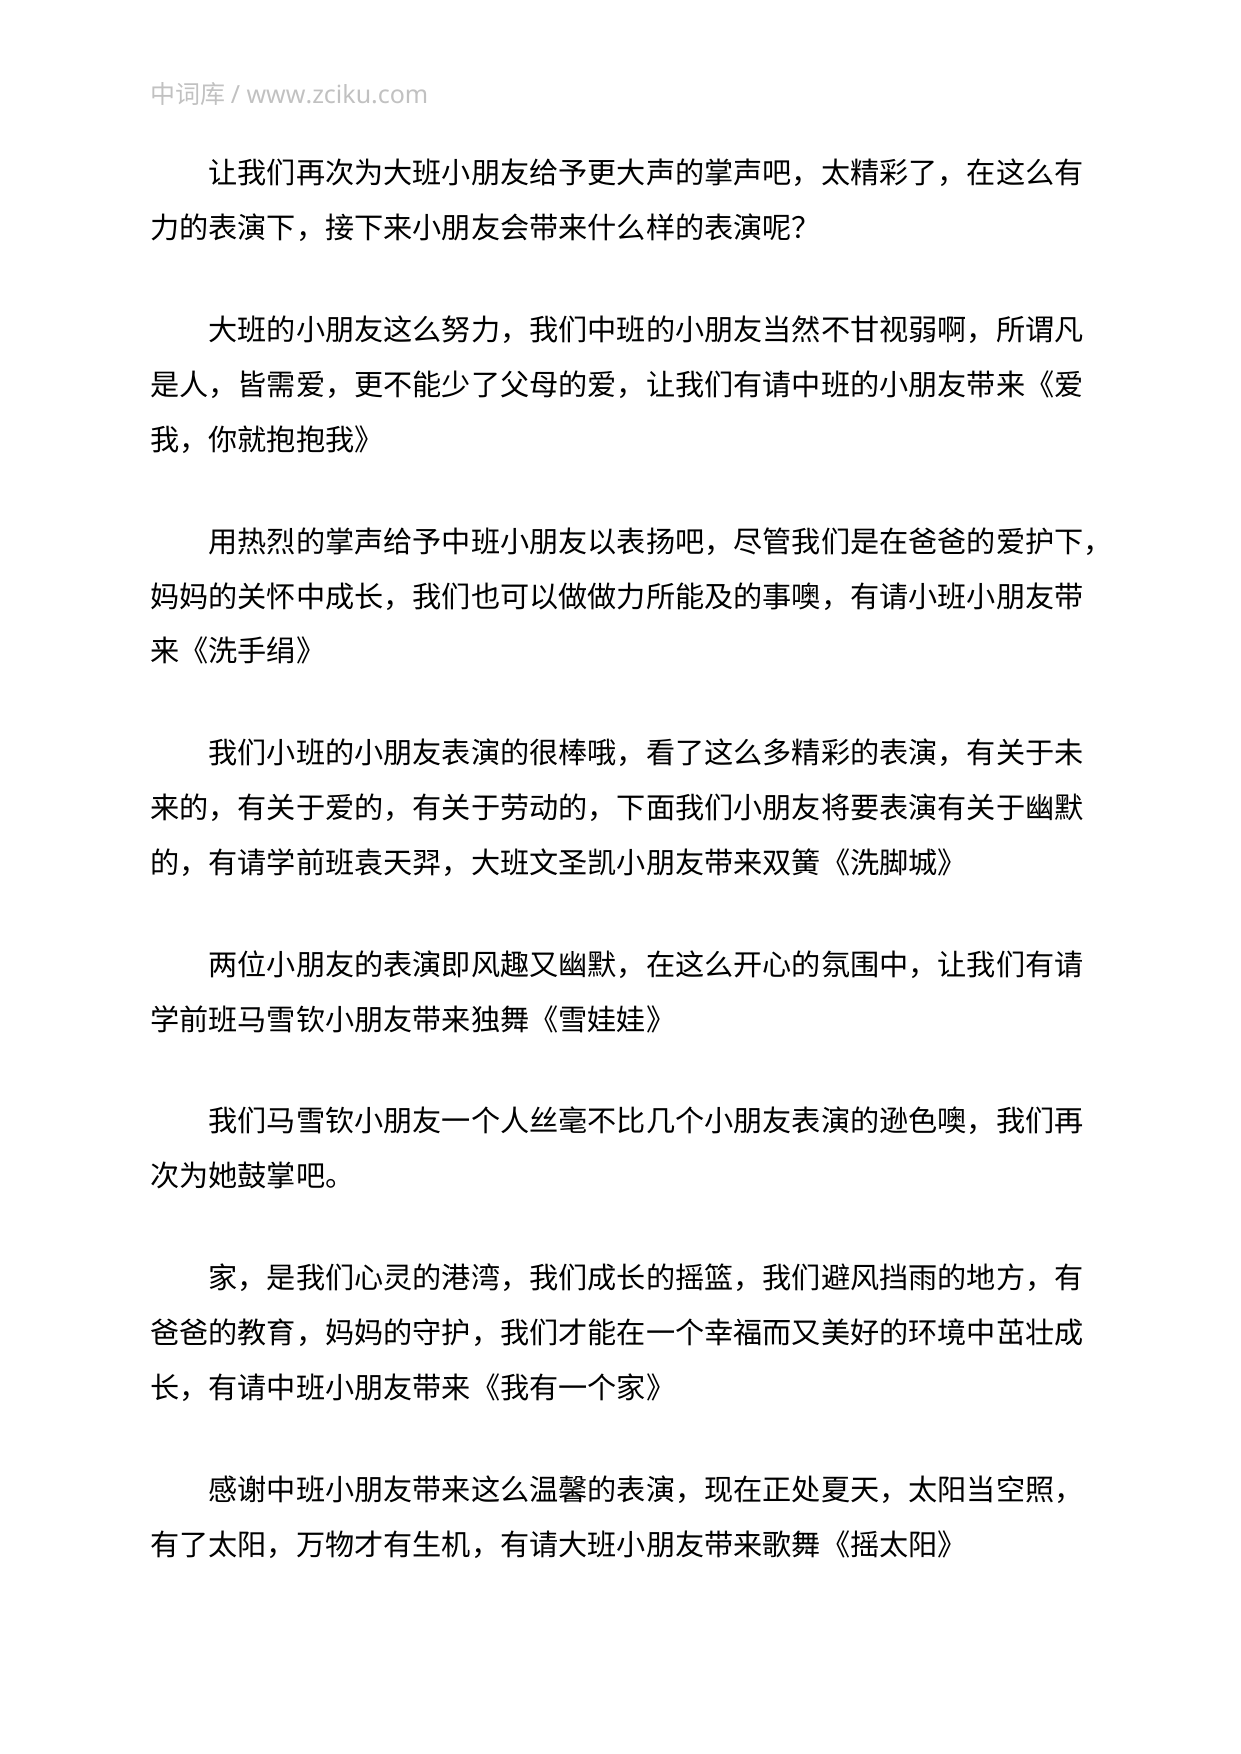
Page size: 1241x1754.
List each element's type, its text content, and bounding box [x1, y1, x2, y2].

text 两位小朋友的表演即风趣又幽默，在这么开心的氛围中，让我们有请学前班马雪钦小朋友带来独舞《雪娃娃》 [150, 941, 1090, 1038]
text 让我们再次为大班小朋友给予更大声的掌声吧，太精彩了，在这么有力的表演下，接下来小朋友会带来什么样的表演呢？ [150, 150, 1090, 247]
text 我们小班的小朋友表演的很棒哦，看了这么多精彩的表演，有关于未来的，有关于爱的，有关于劳动的，下面我们小朋友将要表演有关于幽默的，有请学前班袁天羿，大班文圣凯小朋友带来双簧《洗脚城》 [150, 730, 1090, 882]
text 用热烈的掌声给予中班小朋友以表扬吧，尽管我们是在爸爸的爱护下，妈妈的关怀中成长，我们也可以做做力所能及的事噢，有请小班小朋友带来《洗手绢》 [150, 518, 1090, 670]
text 大班的小朋友这么努力，我们中班的小朋友当然不甘视弱啊，所谓凡是人，皆需爱，更不能少了父母的爱，让我们有请中班的小朋友带来《爱我，你就抱抱我》 [150, 307, 1090, 459]
text 感谢中班小朋友带来这么温馨的表演，现在正处夏天，太阳当空照，有了太阳，万物才有生机，有请大班小朋友带来歌舞《摇太阳》 [150, 1466, 1090, 1563]
text 家，是我们心灵的港湾，我们成长的摇篮，我们避风挡雨的地方，有爸爸的教育，妈妈的守护，我们才能在一个幸福而又美好的环境中茁壮成长，有请中班小朋友带来《我有一个家》 [150, 1255, 1090, 1407]
text 我们马雪钦小朋友一个人丝毫不比几个小朋友表演的逊色噢，我们再次为她鼓掌吧。 [150, 1098, 1090, 1195]
